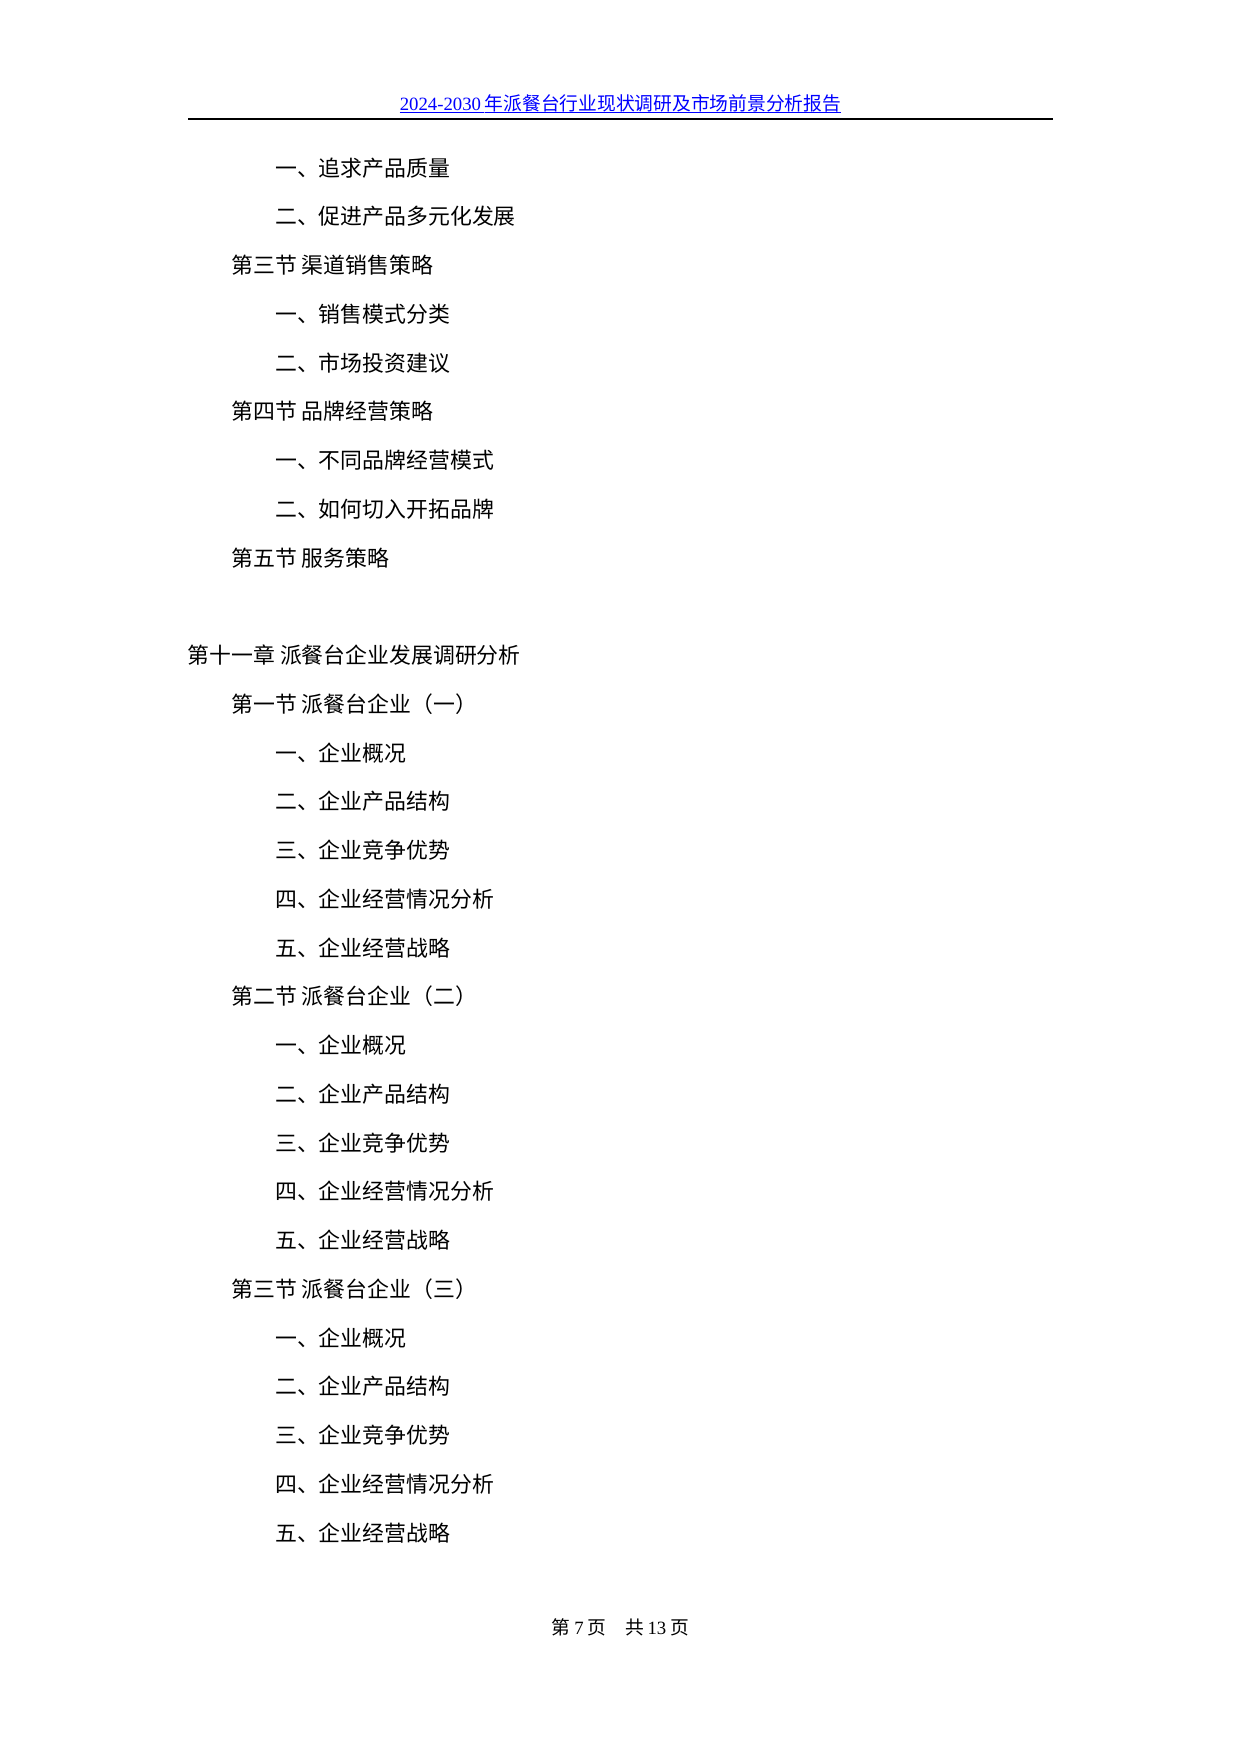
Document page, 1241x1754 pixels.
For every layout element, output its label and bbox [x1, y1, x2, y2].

text [187, 150, 1053, 1548]
